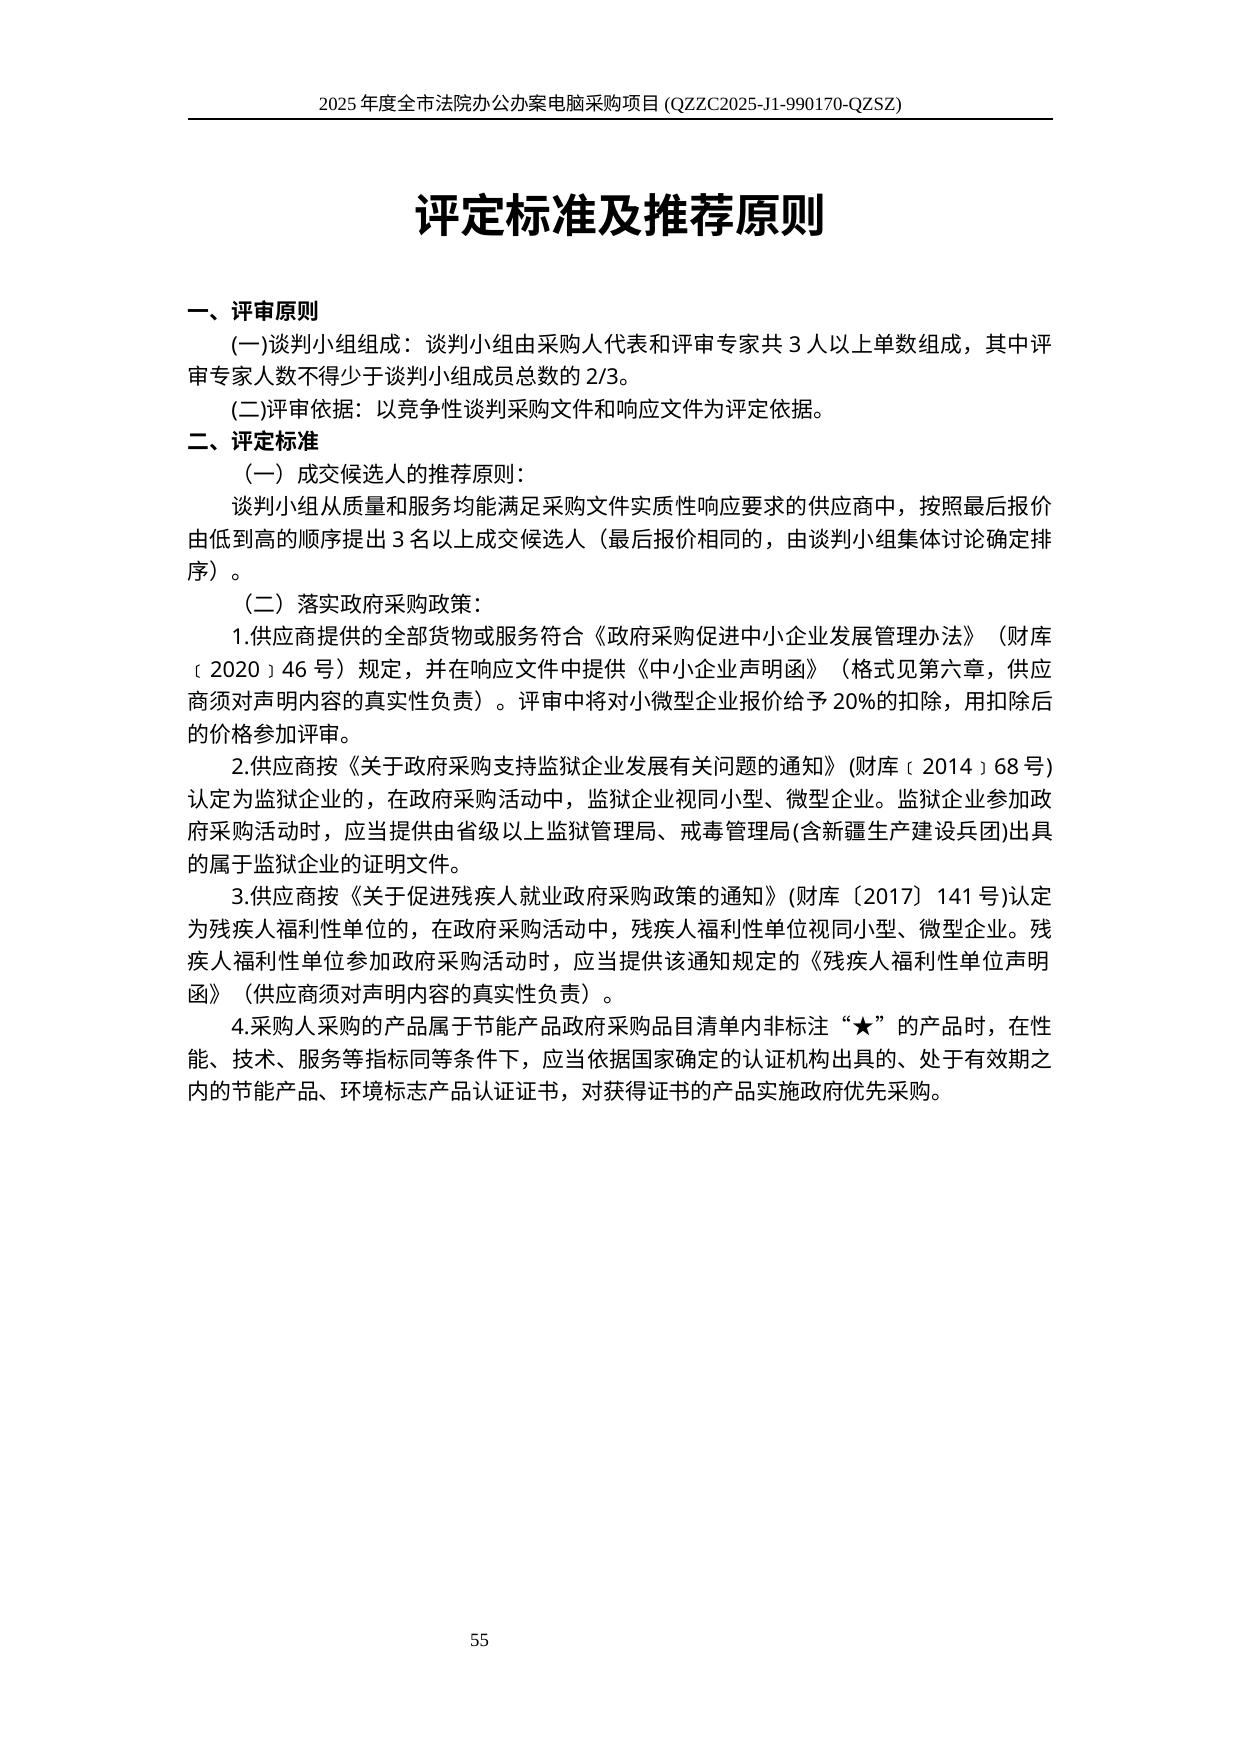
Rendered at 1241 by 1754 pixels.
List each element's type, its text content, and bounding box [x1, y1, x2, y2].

text 评定标准及推荐原则 [187, 164, 1053, 261]
text 4.采购人采购的产品属于节能产品政府采购品目清单内非标注“★”的产品时，在性能、技术、服务等指标同等条件下，应当依据国家确定的认证机构出具的、处于有效期之内的节能产品、环境标志产品认证证书，对获得证书的产品实施政府优先采购。 [187, 1009, 1053, 1106]
text (一)谈判小组组成：谈判小组由采购人代表和评审专家共3人以上单数组成，其中评审专家人数不得少于谈判小组成员总数的2/3。 [187, 326, 1053, 391]
text 2.供应商按《关于政府采购支持监狱企业发展有关问题的通知》(财库﹝2014﹞68号)认定为监狱企业的，在政府采购活动中，监狱企业视同小型、微型企业。监狱企业参加政府采购活动时，应当提供由省级以上监狱管理局、戒毒管理局(含新疆生产建设兵团)出具的属于监狱企业的证明文件。 [187, 749, 1053, 879]
text （二）落实政府采购政策： [187, 586, 1053, 619]
text 3.供应商按《关于促进残疾人就业政府采购政策的通知》(财库〔2017〕141号)认定为残疾人福利性单位的，在政府采购活动中，残疾人福利性单位视同小型、微型企业。残疾人福利性单位参加政府采购活动时，应当提供该通知规定的《残疾人福利性单位声明函》（供应商须对声明内容的真实性负责）。 [187, 879, 1053, 1009]
text 二、评定标准 [187, 424, 1053, 456]
text (二)评审依据：以竞争性谈判采购文件和响应文件为评定依据。 [187, 391, 1053, 424]
text 1.供应商提供的全部货物或服务符合《政府采购促进中小企业发展管理办法》（财库﹝2020﹞46 号）规定，并在响应文件中提供《中小企业声明函》（格式见第六章，供应商须对声明内容的真实性负责）。评审中将对小微型企业报价给予20%的扣除，用扣除后的价格参加评审。 [187, 619, 1053, 749]
text 谈判小组从质量和服务均能满足采购文件实质性响应要求的供应商中，按照最后报价由低到高的顺序提出3名以上成交候选人（最后报价相同的，由谈判小组集体讨论确定排序）。 [187, 489, 1053, 586]
text （一）成交候选人的推荐原则： [187, 456, 1053, 489]
text 一、评审原则 [187, 294, 1053, 326]
